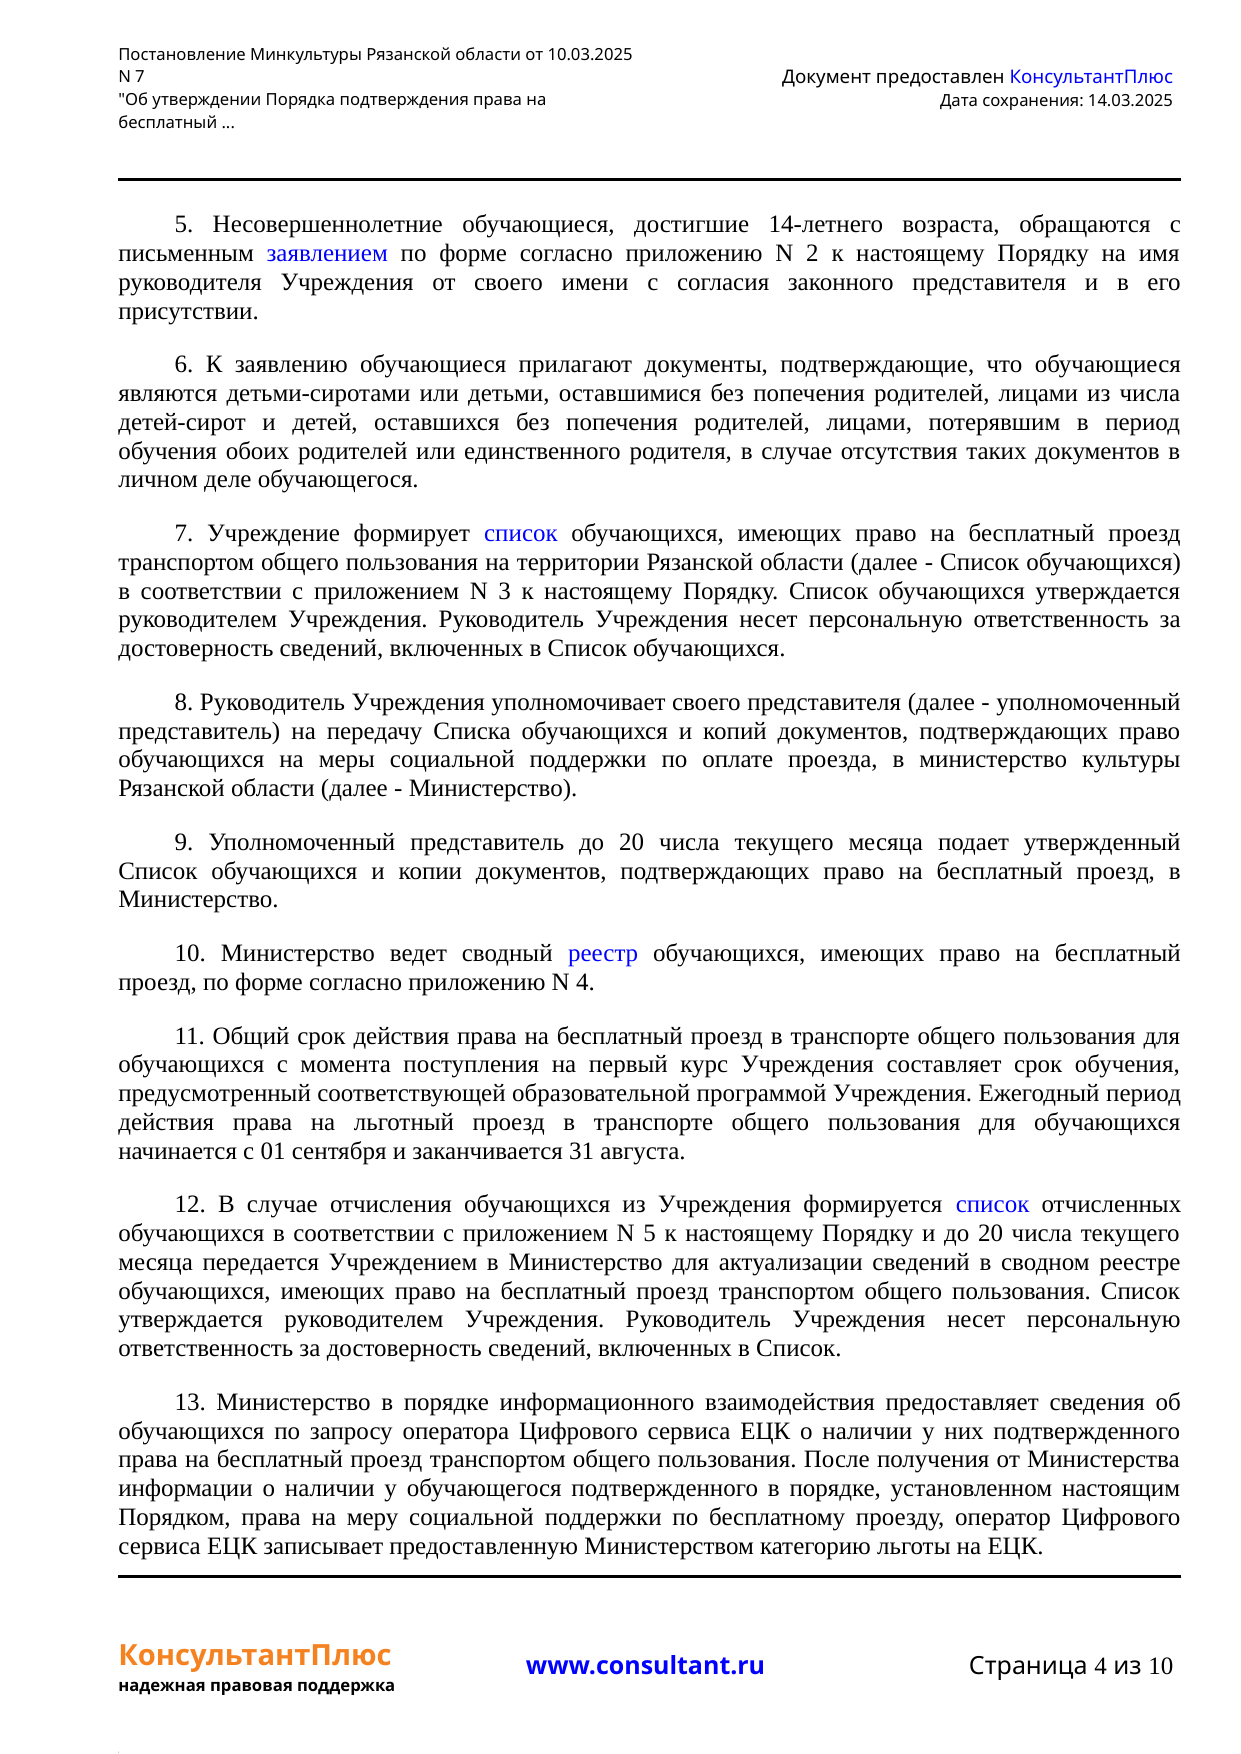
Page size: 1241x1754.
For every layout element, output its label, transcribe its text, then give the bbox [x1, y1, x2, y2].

text 9. Уполномоченный представитель до 20 числа текущего месяца подает утвержденный Список обучающихся и копии документов, подтверждающих право на бесплатный проезд, в Министерство. [118, 827, 1181, 913]
text 11. Общий срок действия права на бесплатный проезд в транспорте общего пользования для обучающихся с момента поступления на первый курс Учреждения составляет срок обучения, предусмотренный соответствующей образовательной программой Учреждения. Ежегодный период действия права на льготный проезд в транспорте общего пользования для обучающихся начинается с 01 сентября и заканчивается 31 августа. [118, 1021, 1181, 1164]
text 7. Учреждение формирует список обучающихся, имеющих право на бесплатный проезд транспортом общего пользования на территории Рязанской области (далее - Список обучающихся) в соответствии с приложением N 3 к настоящему Порядку. Список обучающихся утверждается руководителем Учреждения. Руководитель Учреждения несет персональную ответственность за достоверность сведений, включенных в Список обучающихся. [118, 518, 1181, 662]
text 5. Несовершеннолетние обучающиеся, достигшие 14-летнего возраста, обращаются с письменным заявлением по форме согласно приложению N 2 к настоящему Порядку на имя руководителя Учреждения от своего имени с согласия законного представителя и в его присутствии. [118, 209, 1181, 324]
text 6. К заявлению обучающиеся прилагают документы, подтверждающие, что обучающиеся являются детьми-сиротами или детьми, оставшимися без попечения родителей, лицами из числа детей-сирот и детей, оставшихся без попечения родителей, лицами, потерявшим в период обучения обоих родителей или единственного родителя, в случае отсутствия таких документов в личном деле обучающегося. [118, 349, 1181, 493]
text 8. Руководитель Учреждения уполномочивает своего представителя (далее - уполномоченный представитель) на передачу Списка обучающихся и копий документов, подтверждающих право обучающихся на меры социальной поддержки по оплате проезда, в министерство культуры Рязанской области (далее - Министерство). [118, 687, 1181, 802]
text 12. В случае отчисления обучающихся из Учреждения формируется список отчисленных обучающихся в соответствии с приложением N 5 к настоящему Порядку и до 20 числа текущего месяца передается Учреждением в Министерство для актуализации сведений в сводном реестре обучающихся, имеющих право на бесплатный проезд транспортом общего пользования. Список утверждается руководителем Учреждения. Руководитель Учреждения несет персональную ответственность за достоверность сведений, включенных в Список. [118, 1189, 1181, 1362]
text 13. Министерство в порядке информационного взаимодействия предоставляет сведения об обучающихся по запросу оператора Цифрового сервиса ЕЦК о наличии у них подтвержденного права на бесплатный проезд транспортом общего пользования. После получения от Министерства информации о наличии у обучающегося подтвержденного в порядке, установленном настоящим Порядком, права на меру социальной поддержки по бесплатному проезду, оператор Цифрового сервиса ЕЦК записывает предоставленную Министерством категорию льготы на ЕЦК. [118, 1387, 1181, 1559]
text 10. Министерство ведет сводный реестр обучающихся, имеющих право на бесплатный проезд, по форме согласно приложению N 4. [118, 938, 1181, 996]
